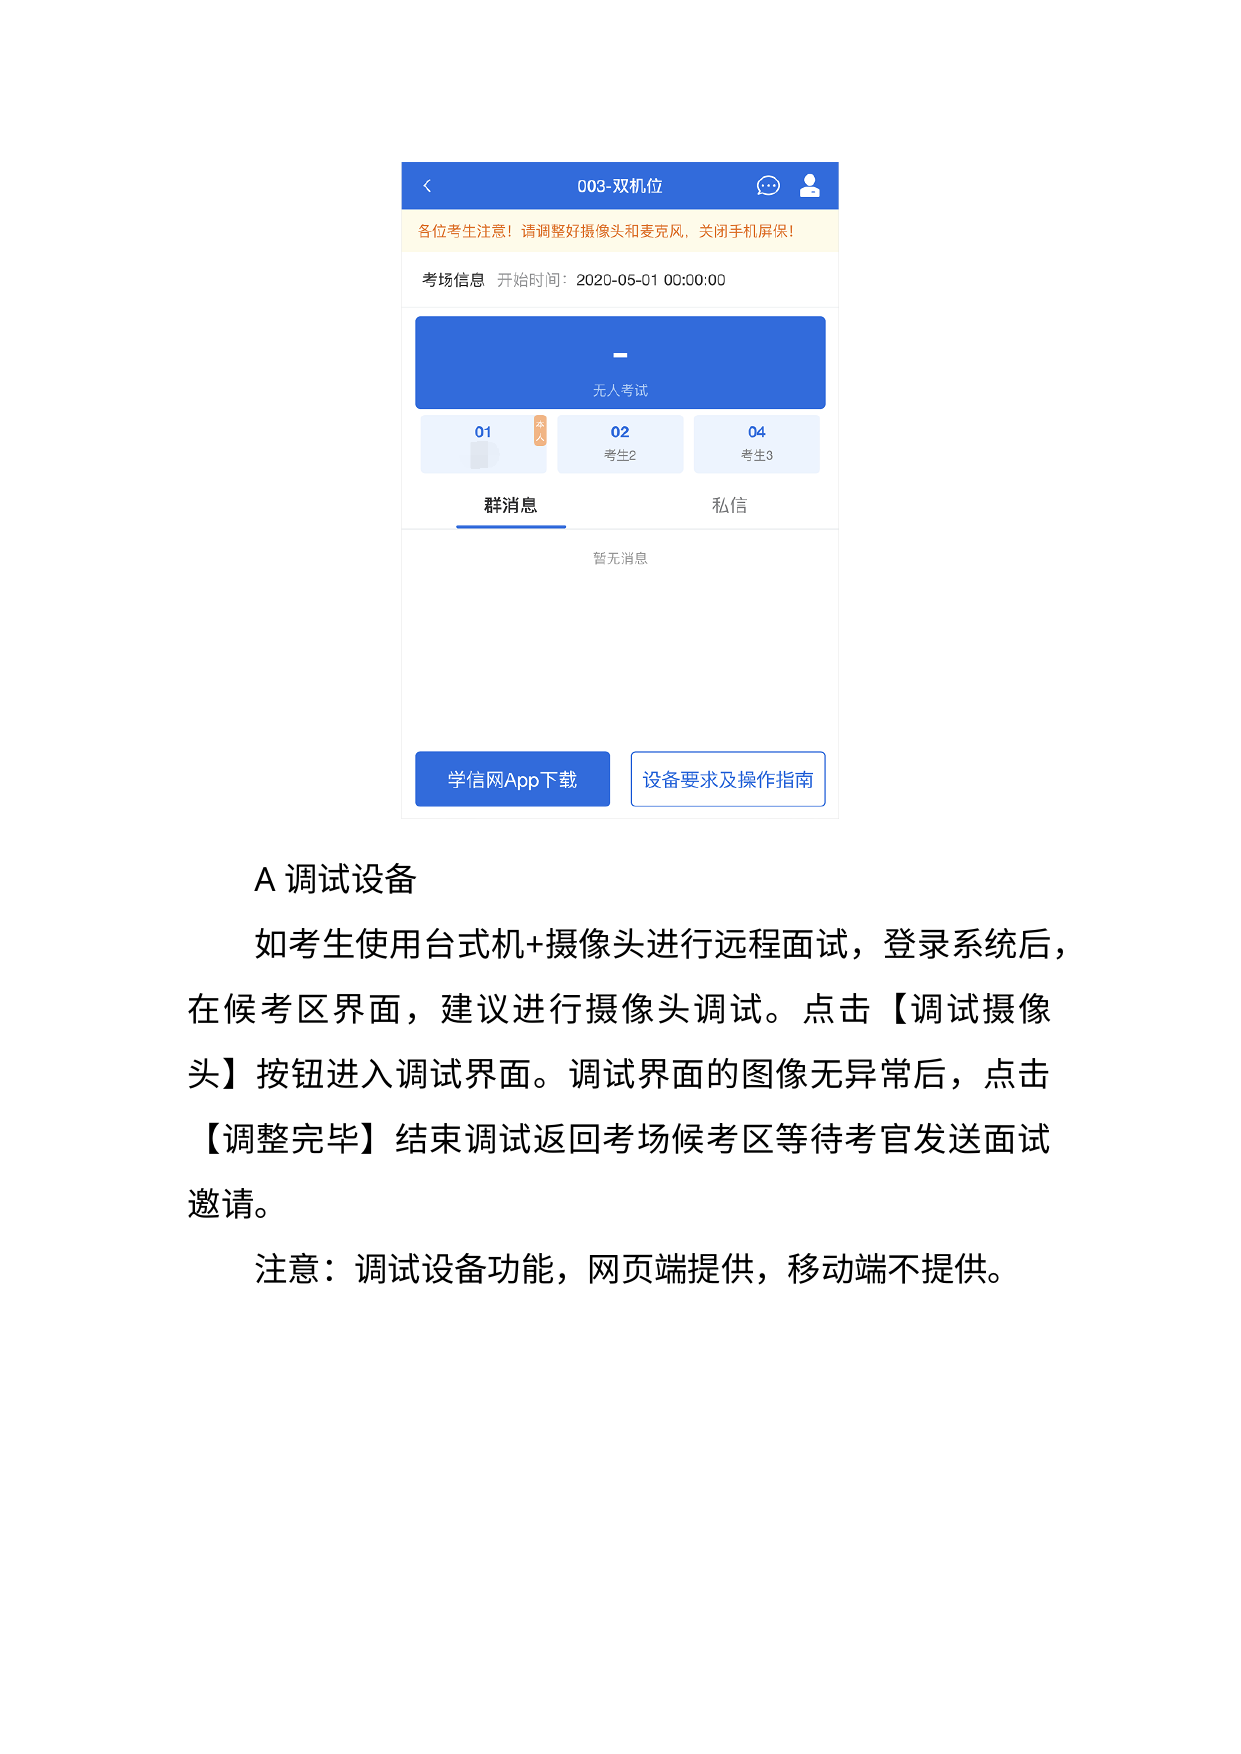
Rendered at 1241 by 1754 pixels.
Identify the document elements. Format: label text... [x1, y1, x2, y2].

text 如考生使用台式机+摄像头进行远程面试，登录系统后，在候考区界面，建议进行摄像头调试。点击【调试摄像头】按钮进入调试界面。调试界面的图像无异常后，点击【调整完毕】结束调试返回考场候考区等待考官发送面试邀请。 [187, 909, 1053, 1234]
text 注意：调试设备功能，网页端提供，移动端不提供。 [187, 1234, 1053, 1299]
picture [401, 162, 839, 819]
text A 调试设备 [187, 844, 1053, 909]
